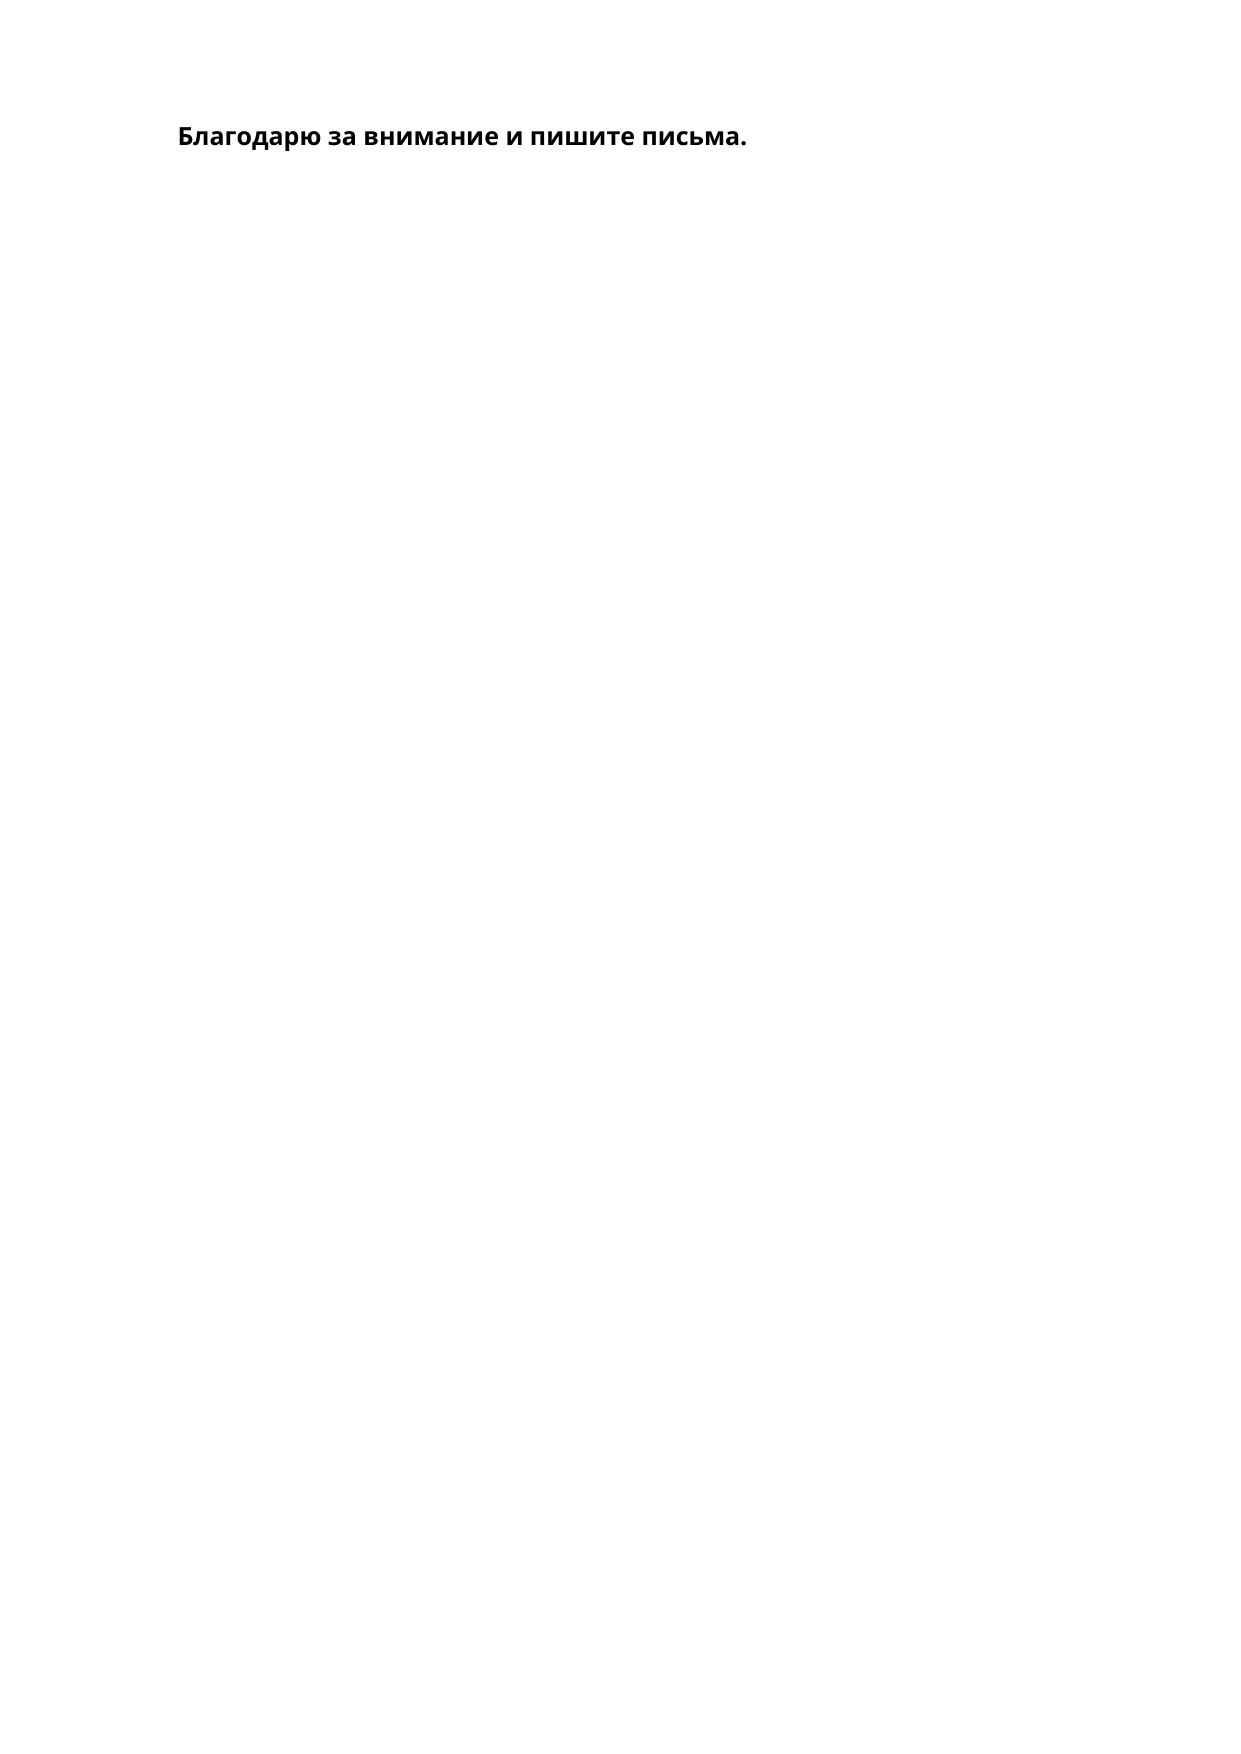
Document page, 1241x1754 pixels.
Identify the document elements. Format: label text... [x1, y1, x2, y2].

text Благодарю за внимание и пишите письма. [177, 118, 1152, 152]
